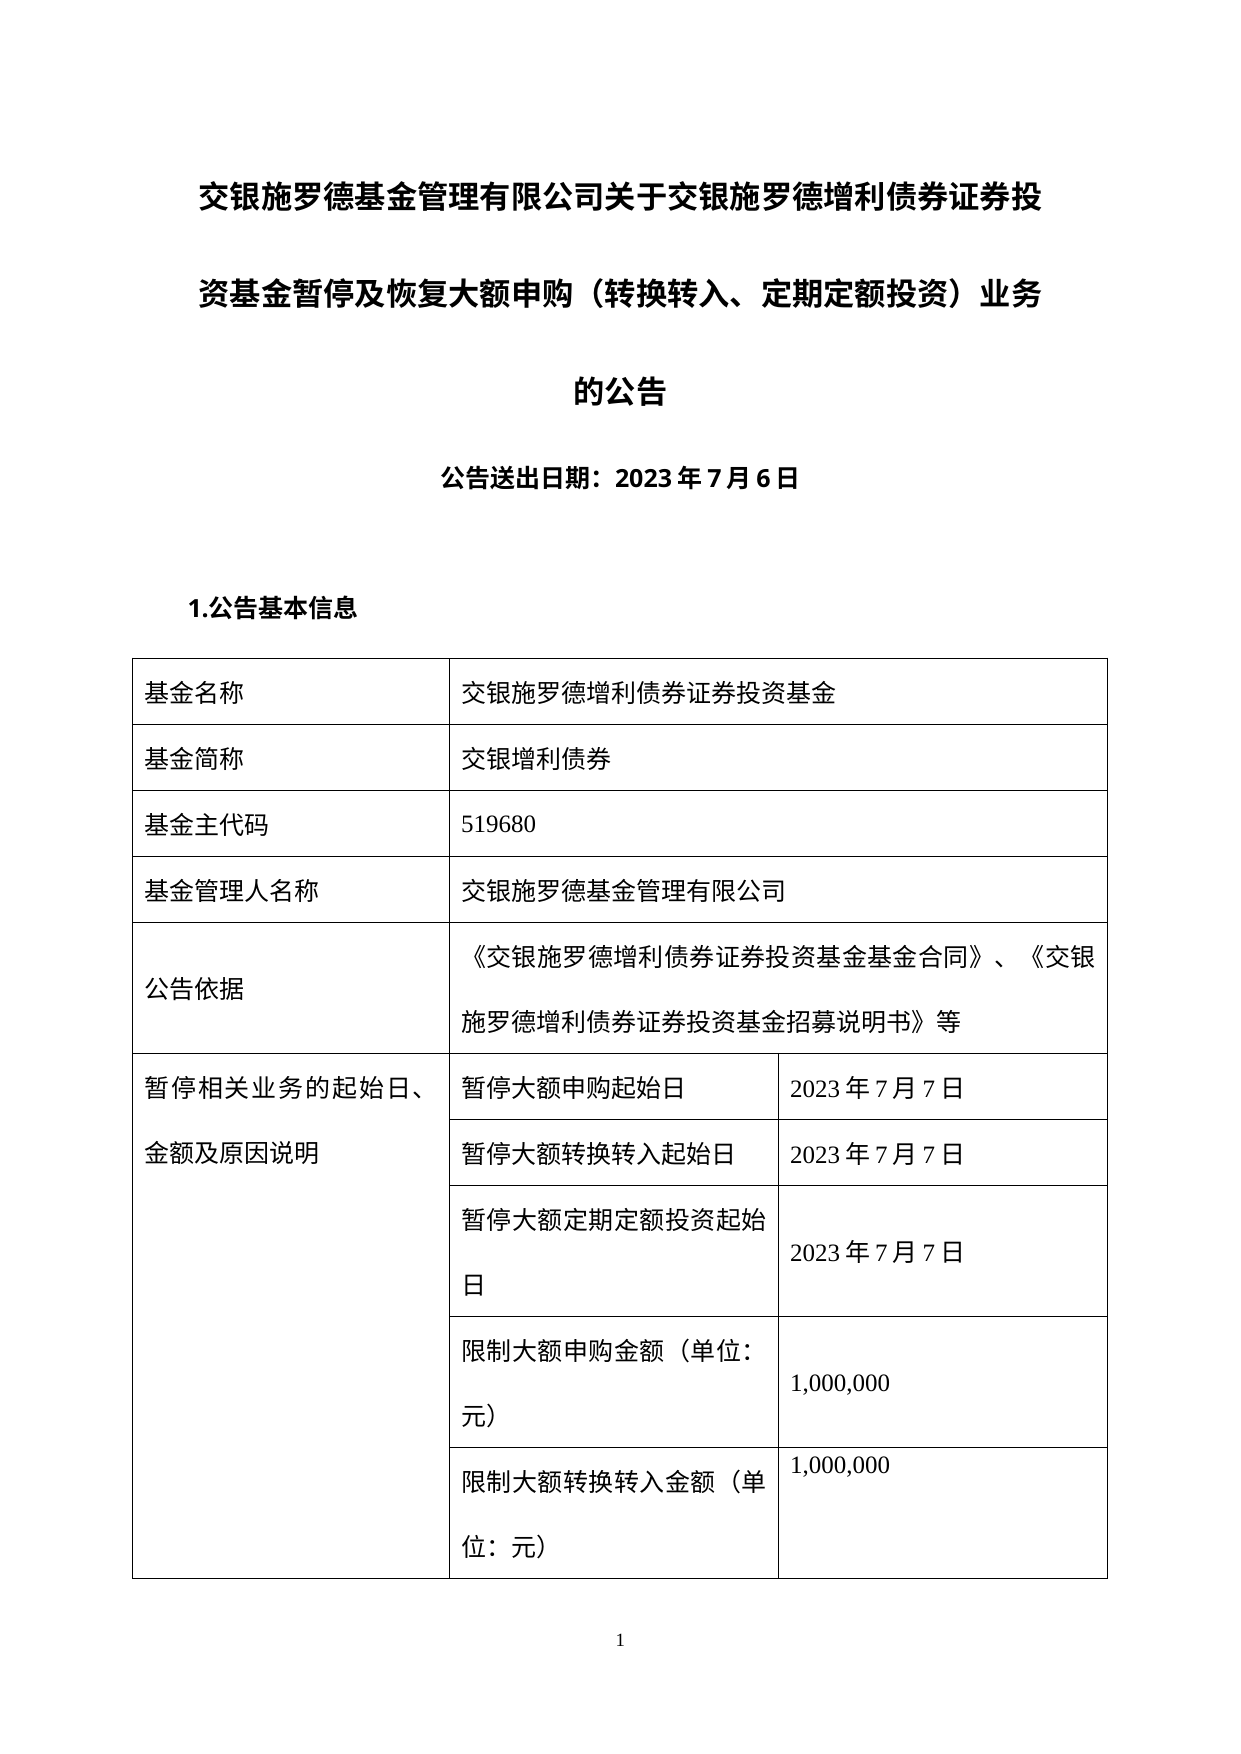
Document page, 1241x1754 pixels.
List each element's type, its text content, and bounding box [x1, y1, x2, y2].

table_cell 《交银施罗德增利债券证券投资基金基金合同》、《交银施罗德增利债券证券投资基金招募说明书》等 [450, 923, 1107, 1053]
table_header 交银施罗德增利债券证券投资基金 [450, 659, 1107, 724]
table_cell 公告依据 [133, 923, 449, 1053]
table_cell 基金管理人名称 [133, 857, 449, 922]
table_cell 暂停大额定期定额投资起始日 [450, 1186, 778, 1316]
table_cell 基金主代码 [133, 791, 449, 856]
table_cell 暂停大额申购起始日 [450, 1054, 778, 1119]
table_cell 暂停大额转换转入起始日 [450, 1120, 778, 1185]
table_cell 519680 [450, 791, 1107, 856]
table_cell 交银施罗德基金管理有限公司 [450, 857, 1107, 922]
table_cell 限制大额申购金额（单位：元） [450, 1317, 778, 1447]
table_cell 2023年7月7日 [779, 1186, 1107, 1316]
table_cell 2023年7月7日 [779, 1120, 1107, 1185]
table_cell 交银增利债券 [450, 725, 1107, 790]
table_cell 1,000,000 [779, 1448, 1107, 1578]
text 1.公告基本信息 [187, 574, 1053, 639]
table_cell 限制大额转换转入金额（单位：元） [450, 1448, 778, 1578]
table_cell 2023年7月7日 [779, 1054, 1107, 1119]
table_cell 基金简称 [133, 725, 449, 790]
table_cell 1,000,000 [779, 1317, 1107, 1447]
table_cell 暂停相关业务的起始日、金额及原因说明 [133, 1054, 449, 1578]
text 公告送出日期：2023年7月6日 [187, 444, 1053, 509]
table_header 基金名称 [133, 659, 449, 724]
text 交银施罗德基金管理有限公司关于交银施罗德增利债券证券投资基金暂停及恢复大额申购（转换转入、定期定额投资）业务的公告 [187, 162, 1053, 422]
